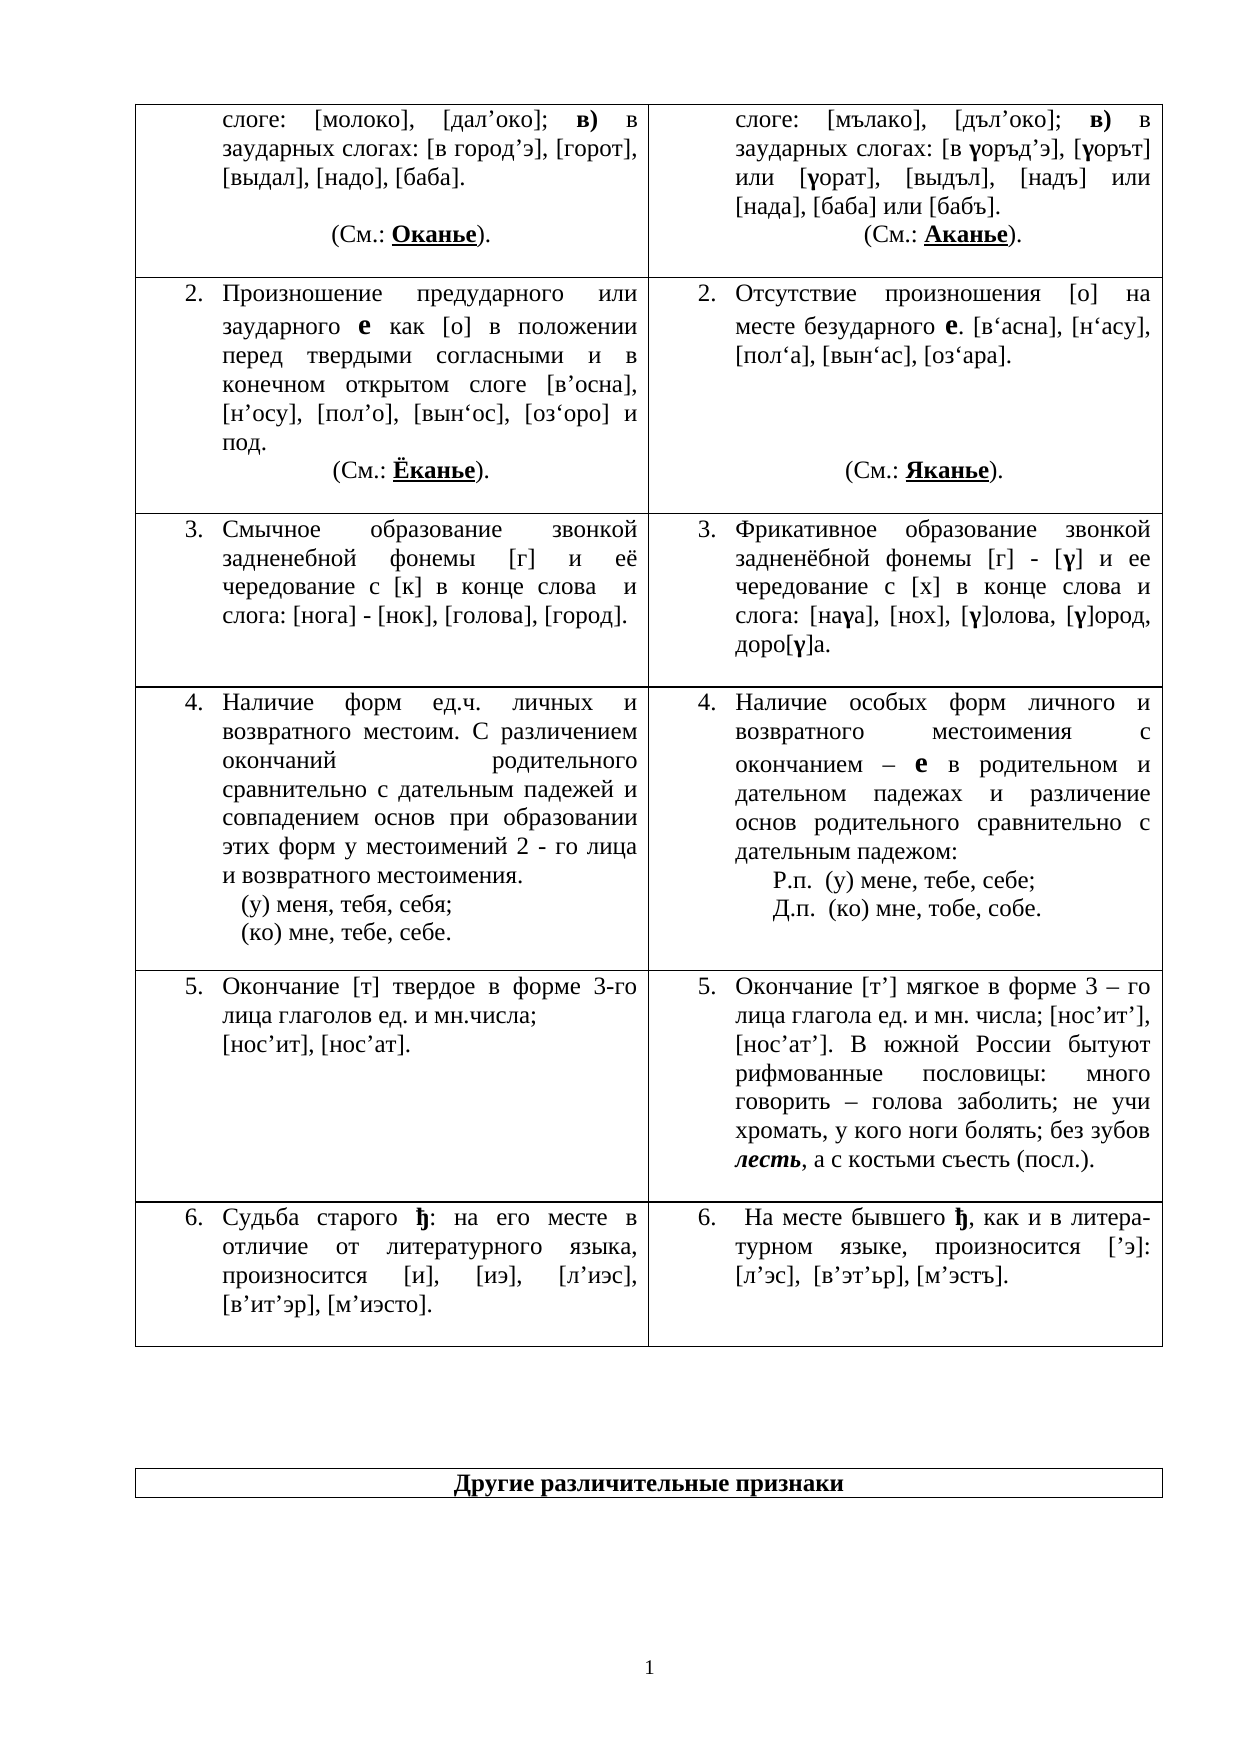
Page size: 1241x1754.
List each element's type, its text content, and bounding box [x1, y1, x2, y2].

table_cell Произношение предударного или заударного е как [о] в положении перед твердыми согласными и в конечном открытом слоге [в’осна], [н’осу], [пол’о], [вын‘ос], [оз‘оро] и под. (См.: Ёканье). [136, 278, 648, 513]
table_header Другие различительные признаки [136, 1469, 1162, 1497]
table_cell Окончание [т’] мягкое в форме 3 – го лица глагола ед. и мн. числа; [нос’ит’], [нос’ат’]. В южной России бытуют рифмованные пословицы: много говорить – голова заболить; не учи хромать, у кого ноги болять; без зубов лесть, а с костьми съесть (посл.). [649, 971, 1162, 1201]
table_cell Смычное образование звонкой задненебной фонемы [г] и её чередование с [к] в конце слова и слога: [нога] - [нок], [голова], [город]. [136, 514, 648, 686]
table_cell Наличие особых форм личного и возвратного местоимения с окончанием – е в родительном и дательном падежах и различение основ родительного сравнительно с дательным падежом: Р.п. (у) мене, тебе, себе; Д.п. (ко) мне, тобе, собе. [649, 688, 1162, 970]
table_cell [136, 105, 648, 277]
table_cell Окончание [т] твердое в форме 3-го лица глаголов ед. и мн.числа; [нос’ит], [нос’ат]. [136, 971, 648, 1201]
table_cell На месте бывшего ђ, как и в литера- турном языке, произносится [’э]: [л’эс], [в’эт’ьр], [м’эстъ]. [649, 1203, 1162, 1346]
table_cell Судьба старого ђ: на его месте в отличие от литературного языка, произносится [и], [иэ], [л’иэс], [в’ит’эр], [м’иэсто]. [136, 1203, 648, 1346]
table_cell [649, 105, 1162, 277]
table_cell Отсутствие произношения [о] на месте безударного е. [в‘асна], [н‘асу], [пол‘а], [вын‘ас], [оз‘ара]. (См.: Яканье). [649, 278, 1162, 513]
table_cell Наличие форм ед.ч. личных и возвратного местоим. С различением окончаний родительного сравнительно с дательным падежей и совпадением основ при образовании этих форм у местоимений 2 - го лица и возвратного местоимения. (у) меня, тебя, себя; (ко) мне, тебе, себе. [136, 688, 648, 970]
table_cell Фрикативное образование звонкой задненёбной фонемы [г] - [γ] и ее чередование с [х] в конце слова и слога: [наγа], [нох], [γ]олова, [γ]ород, доро[γ]а. [649, 514, 1162, 686]
